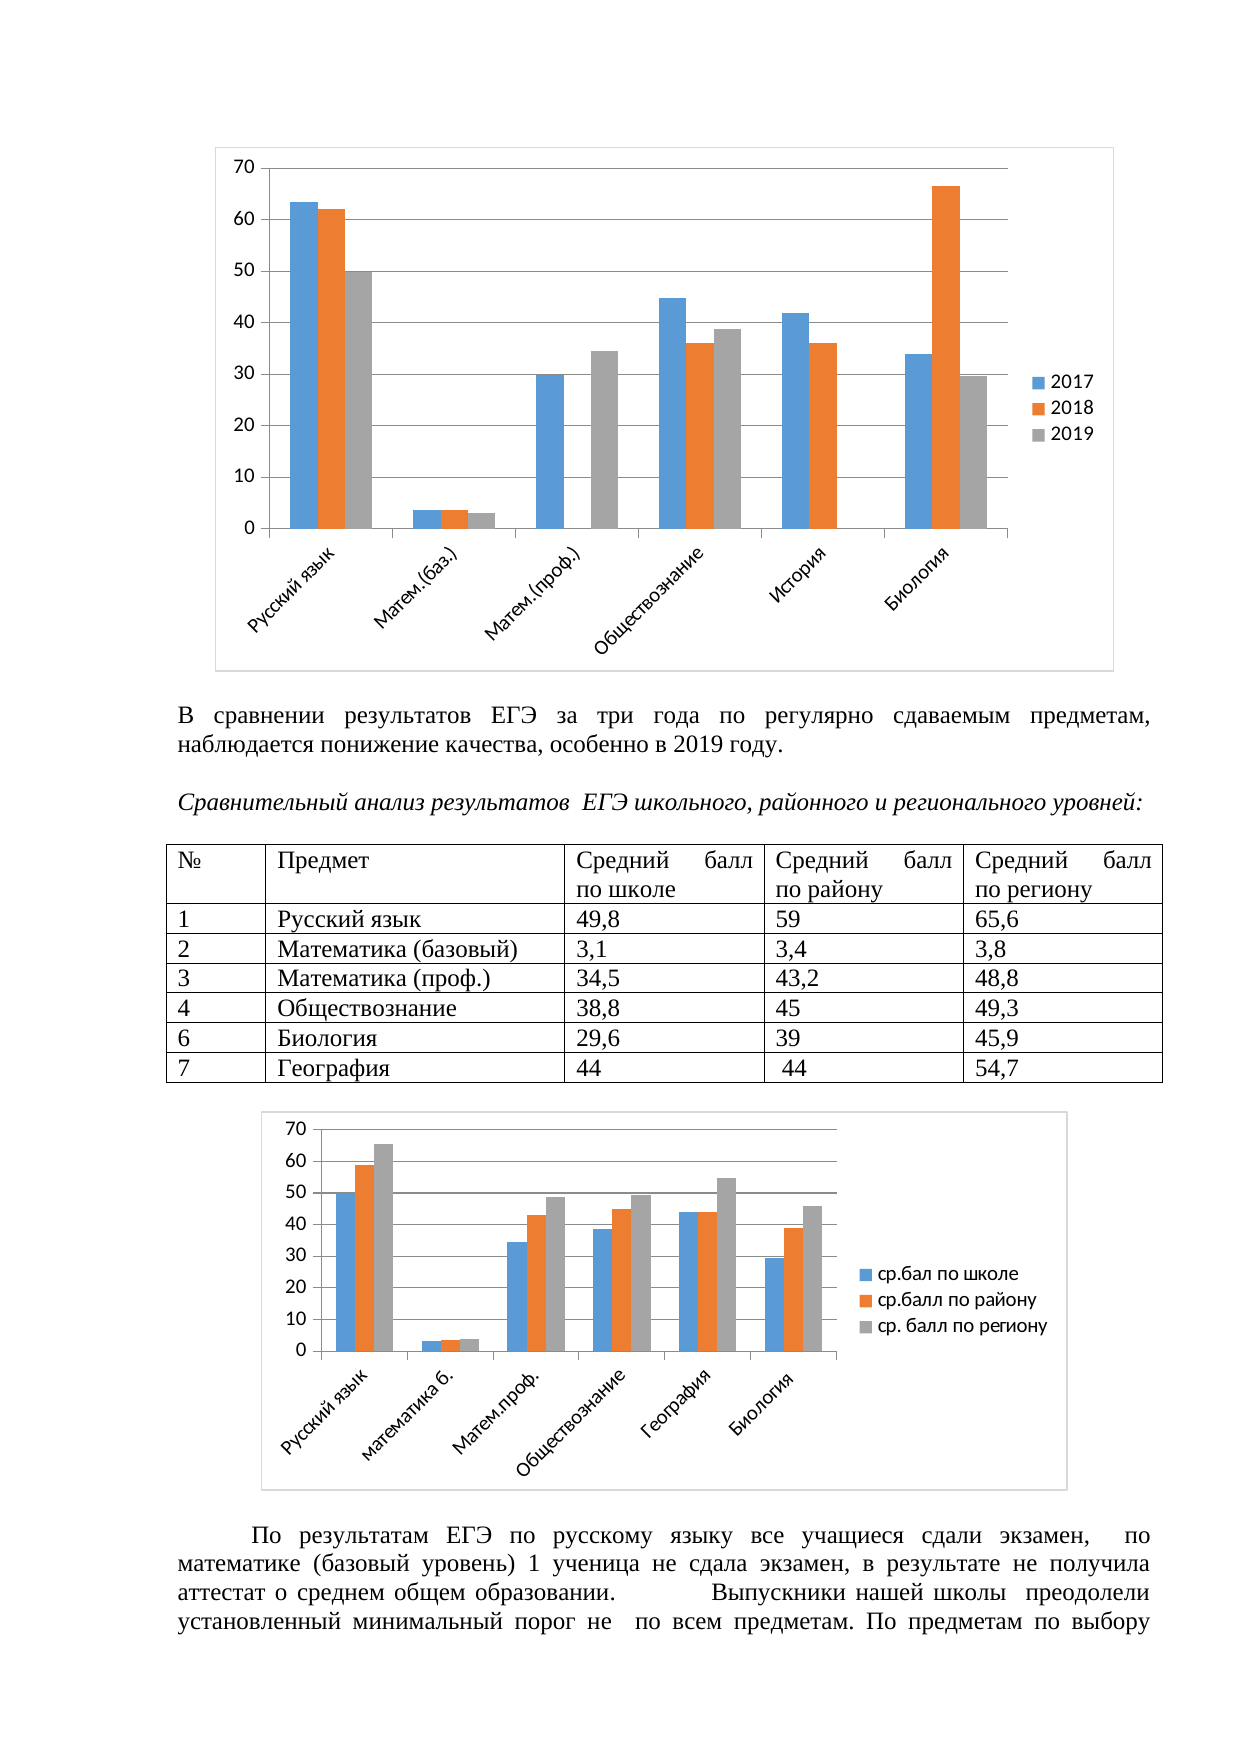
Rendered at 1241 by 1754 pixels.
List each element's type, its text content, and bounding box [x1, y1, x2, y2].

table_cell 1 [167, 904, 265, 933]
table_cell 3,4 [765, 934, 963, 962]
table_header Средний балл по региону [964, 845, 1162, 903]
table_header Предмет [266, 845, 564, 903]
table_cell 2 [167, 934, 265, 962]
table_cell 6 [167, 1023, 265, 1052]
table_cell 44 [765, 1053, 963, 1082]
table_header № [167, 845, 265, 903]
table_header Средний балл по школе [565, 845, 764, 903]
table_cell 34,5 [565, 964, 764, 992]
table_cell География [266, 1053, 564, 1082]
table_cell 4 [167, 993, 265, 1022]
table_cell 59 [765, 904, 963, 933]
table_cell 38,8 [565, 993, 764, 1022]
table_cell Обществознание [266, 993, 564, 1022]
table_cell Математика (проф.) [266, 964, 564, 992]
table_cell 39 [765, 1023, 963, 1052]
table_cell 3,8 [964, 934, 1162, 962]
table_cell Математика (базовый) [266, 934, 564, 962]
table_header Средний балл по району [765, 845, 963, 903]
text Сравнительный анализ результатов ЕГЭ школьного, районного и регионального уровней: [177, 787, 1152, 816]
table_cell 29,6 [565, 1023, 764, 1052]
table_cell 45 [765, 993, 963, 1022]
table_cell Русский язык [266, 904, 564, 933]
table_cell 49,8 [565, 904, 764, 933]
table_cell 7 [167, 1053, 265, 1082]
table_cell 48,8 [964, 964, 1162, 992]
table_cell 44 [565, 1053, 764, 1082]
table_cell 43,2 [765, 964, 963, 992]
text В сравнении результатов ЕГЭ за три года по регулярно сдаваемым предметам, наблюдается понижение качества, особенно в 2019 году. [177, 701, 1152, 758]
table_cell 45,9 [964, 1023, 1162, 1052]
table_cell 54,7 [964, 1053, 1162, 1082]
table_cell 3,1 [565, 934, 764, 962]
table_cell 49,3 [964, 993, 1162, 1022]
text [177, 1520, 1152, 1635]
table_cell 65,6 [964, 904, 1162, 933]
table_cell Биология [266, 1023, 564, 1052]
table_cell 3 [167, 964, 265, 992]
